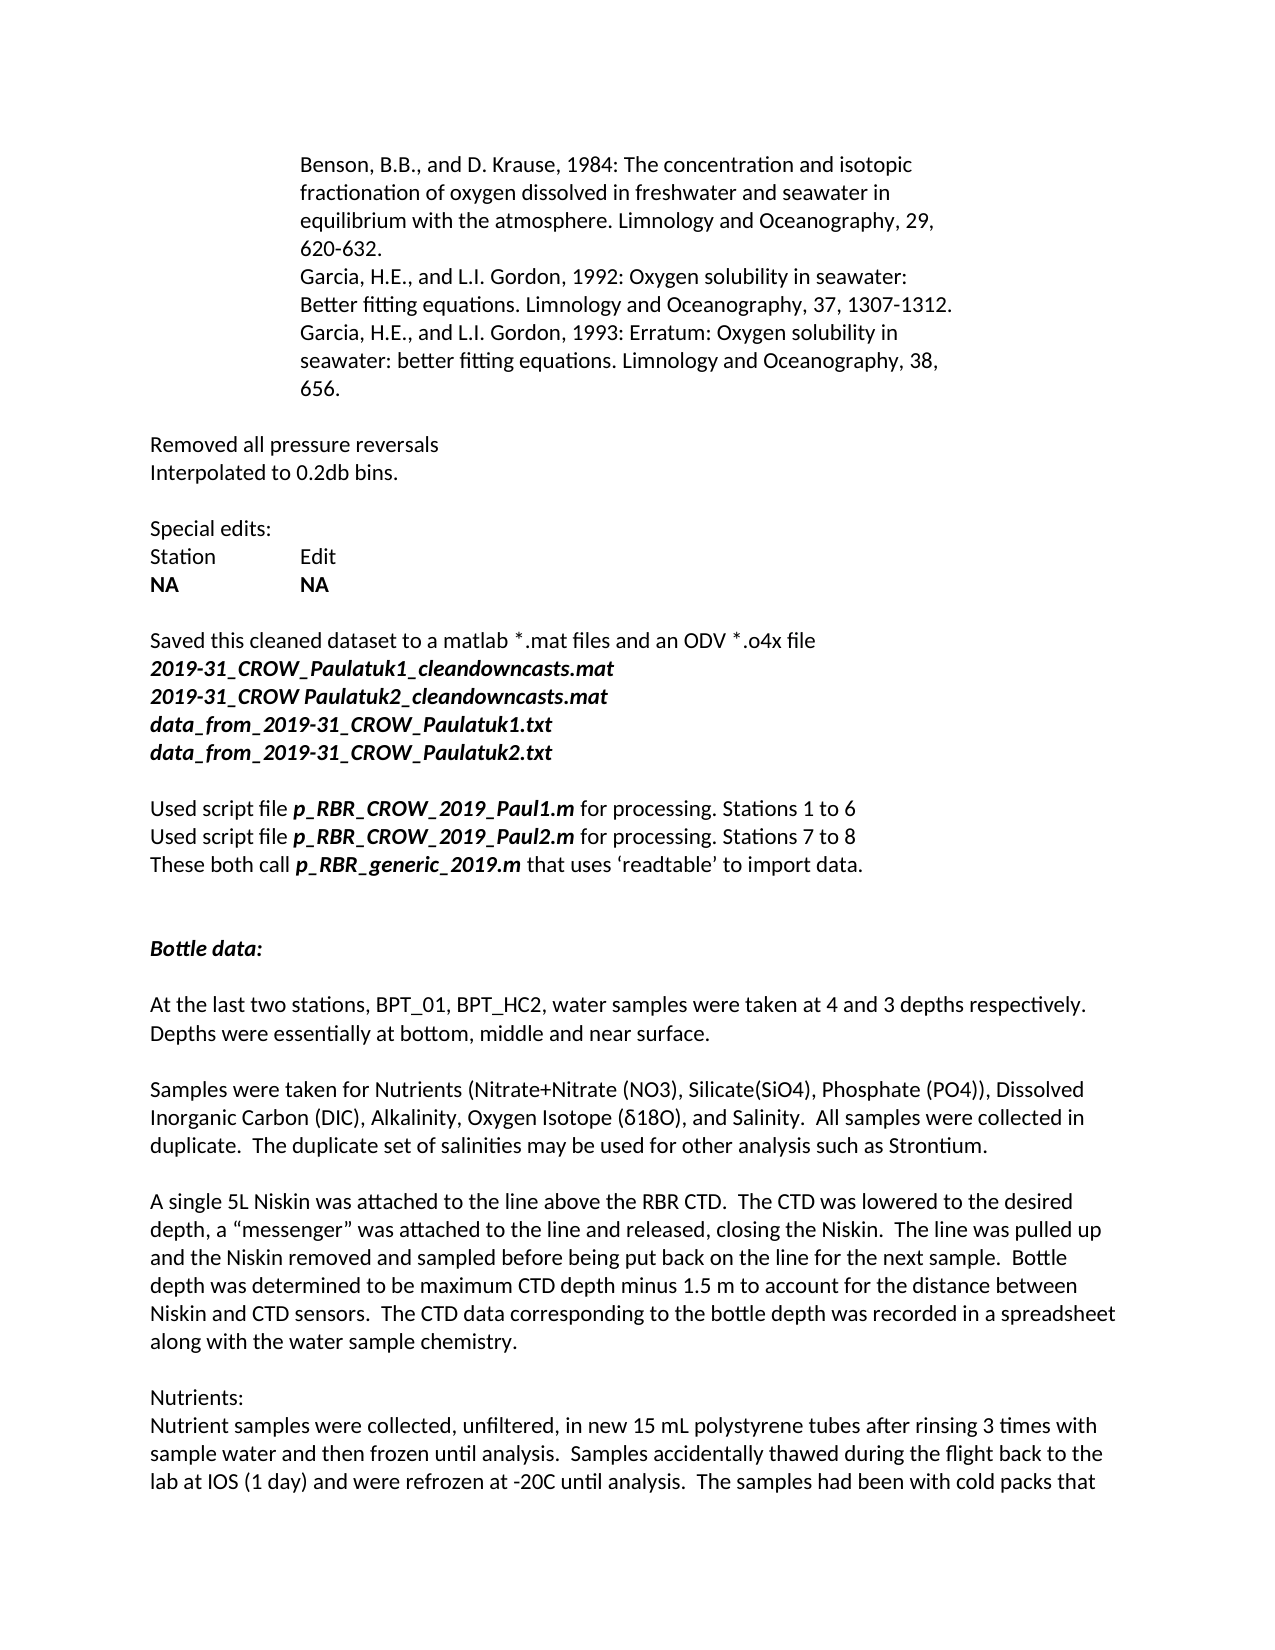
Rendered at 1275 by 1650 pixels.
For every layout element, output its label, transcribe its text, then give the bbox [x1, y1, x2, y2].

text 2019-31_CROW_Paulatuk1_cleandowncasts.mat [150, 654, 1125, 682]
text Nutrients: [150, 1383, 1125, 1411]
text Removed all pressure reversals [150, 430, 1125, 458]
text data_from_2019-31_CROW_Paulatuk1.txt [150, 710, 1125, 738]
text Interpolated to 0.2db bins. [150, 458, 1125, 486]
text fractionation of oxygen dissolved in freshwater and seawater in [225, 178, 1125, 206]
text equilibrium with the atmosphere. Limnology and Oceanography, 29, [225, 206, 1125, 234]
text 2019-31_CROW Paulatuk2_cleandowncasts.mat [150, 682, 1125, 710]
text Garcia, H.E., and L.I. Gordon, 1992: Oxygen solubility in seawater: [225, 262, 1125, 290]
text 620-632. [225, 234, 1125, 262]
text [150, 1411, 1125, 1495]
text These both call p_RBR_generic_2019.m that uses ‘readtable’ to import data. [150, 851, 1125, 878]
text Station Edit [150, 542, 1125, 570]
text Better fitting equations. Limnology and Oceanography, 37, 1307-1312. [225, 290, 1125, 318]
text Used script file p_RBR_CROW_2019_Paul2.m for processing. Stations 7 to 8 [150, 822, 1125, 851]
text Bottle data: [150, 934, 1125, 963]
text Special edits: [150, 514, 1125, 542]
text data_from_2019-31_CROW_Paulatuk2.txt [150, 738, 1125, 766]
text A single 5L Niskin was attached to the line above the RBR CTD. The CTD was lowered to the desired depth, a “messenger” was attached to the line and released, closing the Niskin. The line was pulled up and the Niskin removed and sampled before being put back on the line for the next sample. Bottle depth was determined to be maximum CTD depth minus 1.5 m to account for the distance between Niskin and CTD sensors. The CTD data corresponding to the bottle depth was recorded in a spreadsheet along with the water sample chemistry. [150, 1187, 1125, 1355]
text Benson, B.B., and D. Krause, 1984: The concentration and isotopic [225, 150, 1125, 178]
text Samples were taken for Nutrients (Nitrate+Nitrate (NO3), Silicate(SiO4), Phosphate (PO4)), Dissolved Inorganic Carbon (DIC), Alkalinity, Oxygen Isotope (δ18O), and Salinity. All samples were collected in duplicate. The duplicate set of salinities may be used for other analysis such as Strontium. [150, 1075, 1125, 1159]
text NA NA [150, 570, 1125, 598]
text 656. [225, 374, 1125, 402]
text Garcia, H.E., and L.I. Gordon, 1993: Erratum: Oxygen solubility in [225, 318, 1125, 346]
text seawater: better fitting equations. Limnology and Oceanography, 38, [225, 346, 1125, 374]
text Saved this cleaned dataset to a matlab *.mat files and an ODV *.o4x file [150, 626, 1125, 654]
text At the last two stations, BPT_01, BPT_HC2, water samples were taken at 4 and 3 depths respectively. Depths were essentially at bottom, middle and near surface. [150, 991, 1125, 1047]
text Used script file p_RBR_CROW_2019_Paul1.m for processing. Stations 1 to 6 [150, 794, 1125, 822]
